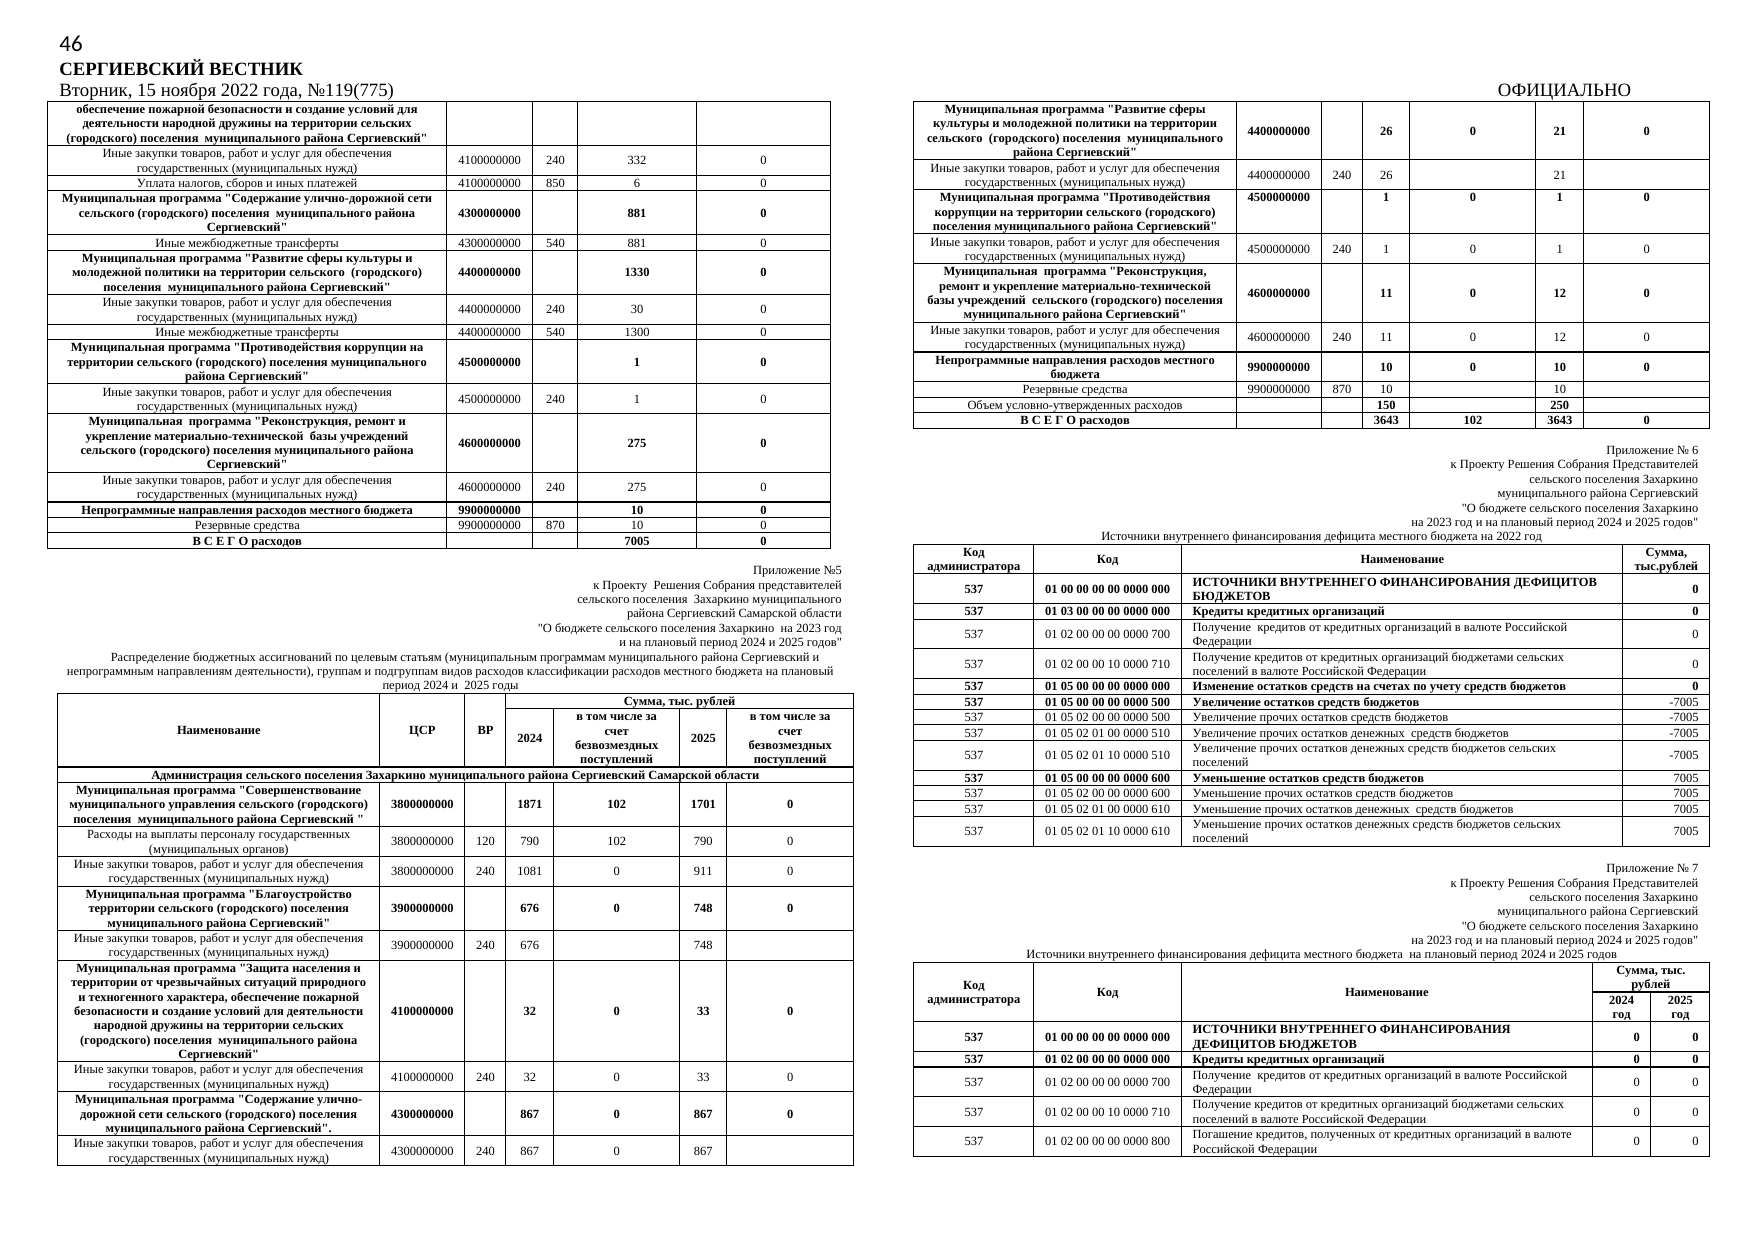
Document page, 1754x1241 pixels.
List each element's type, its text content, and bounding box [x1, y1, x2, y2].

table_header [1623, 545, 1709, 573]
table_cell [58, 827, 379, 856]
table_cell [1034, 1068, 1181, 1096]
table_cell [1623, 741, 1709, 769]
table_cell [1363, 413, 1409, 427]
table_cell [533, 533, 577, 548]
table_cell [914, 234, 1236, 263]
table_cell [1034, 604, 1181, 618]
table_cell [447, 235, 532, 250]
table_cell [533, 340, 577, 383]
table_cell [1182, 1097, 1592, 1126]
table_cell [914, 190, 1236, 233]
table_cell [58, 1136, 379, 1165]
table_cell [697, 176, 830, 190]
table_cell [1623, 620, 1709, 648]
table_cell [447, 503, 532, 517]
text на 2023 год и на плановый период 2024 и 2025 годов" [915, 515, 1698, 529]
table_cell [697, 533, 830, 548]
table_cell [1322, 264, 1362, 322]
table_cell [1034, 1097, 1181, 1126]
text Приложение № 6 [915, 443, 1698, 457]
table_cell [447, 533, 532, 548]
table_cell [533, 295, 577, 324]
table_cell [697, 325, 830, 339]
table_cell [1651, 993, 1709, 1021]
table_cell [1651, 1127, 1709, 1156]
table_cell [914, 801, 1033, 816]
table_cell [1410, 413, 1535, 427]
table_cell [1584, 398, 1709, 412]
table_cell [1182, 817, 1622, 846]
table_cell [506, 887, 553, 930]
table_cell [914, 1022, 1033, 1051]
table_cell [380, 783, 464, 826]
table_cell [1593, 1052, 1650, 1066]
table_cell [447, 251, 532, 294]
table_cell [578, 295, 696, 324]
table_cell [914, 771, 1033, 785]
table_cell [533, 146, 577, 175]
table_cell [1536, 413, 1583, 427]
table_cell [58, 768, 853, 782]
text муниципального района Сергиевский [915, 486, 1698, 500]
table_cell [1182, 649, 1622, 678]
text Приложение № 7 [915, 861, 1698, 875]
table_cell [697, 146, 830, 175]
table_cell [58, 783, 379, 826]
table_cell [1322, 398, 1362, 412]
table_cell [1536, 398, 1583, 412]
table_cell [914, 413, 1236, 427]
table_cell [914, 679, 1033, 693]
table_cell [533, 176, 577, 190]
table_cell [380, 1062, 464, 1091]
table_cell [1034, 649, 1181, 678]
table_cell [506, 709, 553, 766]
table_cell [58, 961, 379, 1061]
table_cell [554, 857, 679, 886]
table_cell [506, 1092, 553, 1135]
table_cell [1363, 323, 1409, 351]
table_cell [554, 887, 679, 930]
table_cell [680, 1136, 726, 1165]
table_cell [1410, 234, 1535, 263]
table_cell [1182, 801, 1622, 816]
text к Проекту Решения Собрания Представителей [915, 457, 1698, 472]
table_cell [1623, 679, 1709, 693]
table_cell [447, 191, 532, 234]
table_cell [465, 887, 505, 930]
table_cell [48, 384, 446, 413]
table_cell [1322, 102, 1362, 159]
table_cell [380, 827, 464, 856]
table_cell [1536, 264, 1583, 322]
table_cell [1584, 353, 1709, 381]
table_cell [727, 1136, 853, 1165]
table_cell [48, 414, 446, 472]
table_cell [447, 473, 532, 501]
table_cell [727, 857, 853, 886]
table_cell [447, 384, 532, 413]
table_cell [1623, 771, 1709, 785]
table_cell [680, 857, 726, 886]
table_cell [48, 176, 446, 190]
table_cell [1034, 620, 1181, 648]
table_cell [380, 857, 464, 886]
text и на плановый период 2024 и 2025 годов" [59, 635, 842, 649]
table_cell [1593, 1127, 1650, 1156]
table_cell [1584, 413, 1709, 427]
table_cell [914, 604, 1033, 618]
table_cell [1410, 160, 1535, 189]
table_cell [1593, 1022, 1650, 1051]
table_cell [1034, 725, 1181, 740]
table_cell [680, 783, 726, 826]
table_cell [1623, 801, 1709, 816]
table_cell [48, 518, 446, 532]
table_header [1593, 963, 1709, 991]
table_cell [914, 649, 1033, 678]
text к Проекту Решения Собрания представителей [59, 577, 842, 592]
text района Сергиевский Самарской области [59, 606, 842, 621]
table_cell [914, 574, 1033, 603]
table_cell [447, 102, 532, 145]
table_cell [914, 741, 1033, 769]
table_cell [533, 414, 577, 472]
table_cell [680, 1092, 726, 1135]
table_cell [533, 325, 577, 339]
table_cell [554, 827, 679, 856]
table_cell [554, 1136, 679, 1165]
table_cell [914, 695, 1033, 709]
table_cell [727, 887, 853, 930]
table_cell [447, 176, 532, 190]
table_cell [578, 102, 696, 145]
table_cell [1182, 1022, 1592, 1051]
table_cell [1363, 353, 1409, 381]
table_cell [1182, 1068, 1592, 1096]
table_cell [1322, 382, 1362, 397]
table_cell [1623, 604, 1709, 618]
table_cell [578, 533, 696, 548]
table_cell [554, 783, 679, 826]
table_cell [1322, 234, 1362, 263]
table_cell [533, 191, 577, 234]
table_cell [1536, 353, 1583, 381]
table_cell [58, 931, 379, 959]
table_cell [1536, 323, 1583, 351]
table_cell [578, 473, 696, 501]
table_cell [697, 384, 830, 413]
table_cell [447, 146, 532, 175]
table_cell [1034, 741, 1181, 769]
text Источники внутреннего финансирования дефицита местного бюджета на 2022 год [915, 529, 1698, 543]
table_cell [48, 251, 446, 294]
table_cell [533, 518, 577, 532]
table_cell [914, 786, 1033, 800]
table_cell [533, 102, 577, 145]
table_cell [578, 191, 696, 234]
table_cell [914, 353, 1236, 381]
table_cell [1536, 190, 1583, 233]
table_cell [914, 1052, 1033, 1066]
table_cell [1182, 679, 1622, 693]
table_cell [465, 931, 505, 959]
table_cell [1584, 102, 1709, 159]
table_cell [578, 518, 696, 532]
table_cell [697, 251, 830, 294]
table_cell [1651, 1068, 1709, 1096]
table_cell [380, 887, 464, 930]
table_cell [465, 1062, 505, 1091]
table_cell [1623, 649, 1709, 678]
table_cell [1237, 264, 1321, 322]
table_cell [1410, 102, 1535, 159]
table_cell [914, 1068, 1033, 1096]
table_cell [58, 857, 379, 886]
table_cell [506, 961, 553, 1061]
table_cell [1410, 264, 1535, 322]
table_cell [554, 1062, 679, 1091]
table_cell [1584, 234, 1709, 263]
text Приложение №5 [59, 563, 842, 577]
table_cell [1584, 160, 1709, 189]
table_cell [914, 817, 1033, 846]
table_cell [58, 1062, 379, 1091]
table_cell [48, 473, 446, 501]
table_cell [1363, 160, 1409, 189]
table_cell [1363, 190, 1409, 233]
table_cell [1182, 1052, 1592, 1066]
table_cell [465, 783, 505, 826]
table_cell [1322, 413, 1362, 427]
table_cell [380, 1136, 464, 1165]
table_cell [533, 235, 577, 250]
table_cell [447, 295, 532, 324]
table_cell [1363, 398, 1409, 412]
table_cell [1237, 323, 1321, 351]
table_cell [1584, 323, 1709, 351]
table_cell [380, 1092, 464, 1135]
text сельского поселения Захаркино [915, 472, 1698, 486]
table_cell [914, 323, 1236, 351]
text "О бюджете сельского поселения Захаркино [915, 918, 1698, 933]
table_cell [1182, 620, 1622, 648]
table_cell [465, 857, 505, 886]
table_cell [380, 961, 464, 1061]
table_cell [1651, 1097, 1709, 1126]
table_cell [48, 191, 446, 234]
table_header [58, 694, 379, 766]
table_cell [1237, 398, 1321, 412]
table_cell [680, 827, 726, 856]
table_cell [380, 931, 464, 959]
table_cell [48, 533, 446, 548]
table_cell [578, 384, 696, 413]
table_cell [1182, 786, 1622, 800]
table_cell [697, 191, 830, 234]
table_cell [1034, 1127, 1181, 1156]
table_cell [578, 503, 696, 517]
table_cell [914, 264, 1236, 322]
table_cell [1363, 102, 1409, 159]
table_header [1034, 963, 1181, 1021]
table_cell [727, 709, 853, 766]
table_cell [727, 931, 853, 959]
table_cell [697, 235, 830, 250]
text "О бюджете сельского поселения Захаркино на 2023 год [59, 621, 842, 635]
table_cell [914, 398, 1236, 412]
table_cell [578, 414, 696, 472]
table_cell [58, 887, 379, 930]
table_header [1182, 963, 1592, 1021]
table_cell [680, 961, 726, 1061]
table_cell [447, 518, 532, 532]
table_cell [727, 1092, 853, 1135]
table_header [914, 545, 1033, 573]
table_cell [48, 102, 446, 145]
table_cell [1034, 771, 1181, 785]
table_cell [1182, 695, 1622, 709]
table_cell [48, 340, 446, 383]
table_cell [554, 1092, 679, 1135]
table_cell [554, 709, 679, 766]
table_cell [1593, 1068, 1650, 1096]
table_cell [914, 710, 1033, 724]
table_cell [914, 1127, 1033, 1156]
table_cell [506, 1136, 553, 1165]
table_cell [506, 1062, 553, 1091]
text на 2023 год и на плановый период 2024 и 2025 годов" [915, 933, 1698, 947]
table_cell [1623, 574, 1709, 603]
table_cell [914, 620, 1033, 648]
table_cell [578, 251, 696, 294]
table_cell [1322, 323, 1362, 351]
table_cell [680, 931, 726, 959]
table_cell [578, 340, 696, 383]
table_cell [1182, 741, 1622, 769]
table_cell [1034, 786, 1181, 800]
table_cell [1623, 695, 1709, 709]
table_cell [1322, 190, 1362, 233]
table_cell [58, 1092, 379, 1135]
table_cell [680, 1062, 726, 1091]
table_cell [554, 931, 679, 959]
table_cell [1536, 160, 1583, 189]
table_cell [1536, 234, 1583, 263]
text сельского поселения Захаркино муниципального [59, 592, 842, 606]
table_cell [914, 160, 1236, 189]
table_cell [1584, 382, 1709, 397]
text муниципального района Сергиевский [915, 904, 1698, 918]
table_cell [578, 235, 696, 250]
text Источники внутреннего финансирования дефицита местного бюджета на плановый период 2024 и 2025 годов [915, 947, 1698, 962]
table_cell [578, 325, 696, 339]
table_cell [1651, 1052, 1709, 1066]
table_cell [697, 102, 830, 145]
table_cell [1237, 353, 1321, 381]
text Распределение бюджетных ассигнований по целевым статьям (муниципальным программам муниципального района Сергиевский и непрограммным направлениям деятельности), группам и подгруппам видов расходов классификации расходов местного бюджета на плановый период 2024 и 2025 годы [59, 649, 842, 692]
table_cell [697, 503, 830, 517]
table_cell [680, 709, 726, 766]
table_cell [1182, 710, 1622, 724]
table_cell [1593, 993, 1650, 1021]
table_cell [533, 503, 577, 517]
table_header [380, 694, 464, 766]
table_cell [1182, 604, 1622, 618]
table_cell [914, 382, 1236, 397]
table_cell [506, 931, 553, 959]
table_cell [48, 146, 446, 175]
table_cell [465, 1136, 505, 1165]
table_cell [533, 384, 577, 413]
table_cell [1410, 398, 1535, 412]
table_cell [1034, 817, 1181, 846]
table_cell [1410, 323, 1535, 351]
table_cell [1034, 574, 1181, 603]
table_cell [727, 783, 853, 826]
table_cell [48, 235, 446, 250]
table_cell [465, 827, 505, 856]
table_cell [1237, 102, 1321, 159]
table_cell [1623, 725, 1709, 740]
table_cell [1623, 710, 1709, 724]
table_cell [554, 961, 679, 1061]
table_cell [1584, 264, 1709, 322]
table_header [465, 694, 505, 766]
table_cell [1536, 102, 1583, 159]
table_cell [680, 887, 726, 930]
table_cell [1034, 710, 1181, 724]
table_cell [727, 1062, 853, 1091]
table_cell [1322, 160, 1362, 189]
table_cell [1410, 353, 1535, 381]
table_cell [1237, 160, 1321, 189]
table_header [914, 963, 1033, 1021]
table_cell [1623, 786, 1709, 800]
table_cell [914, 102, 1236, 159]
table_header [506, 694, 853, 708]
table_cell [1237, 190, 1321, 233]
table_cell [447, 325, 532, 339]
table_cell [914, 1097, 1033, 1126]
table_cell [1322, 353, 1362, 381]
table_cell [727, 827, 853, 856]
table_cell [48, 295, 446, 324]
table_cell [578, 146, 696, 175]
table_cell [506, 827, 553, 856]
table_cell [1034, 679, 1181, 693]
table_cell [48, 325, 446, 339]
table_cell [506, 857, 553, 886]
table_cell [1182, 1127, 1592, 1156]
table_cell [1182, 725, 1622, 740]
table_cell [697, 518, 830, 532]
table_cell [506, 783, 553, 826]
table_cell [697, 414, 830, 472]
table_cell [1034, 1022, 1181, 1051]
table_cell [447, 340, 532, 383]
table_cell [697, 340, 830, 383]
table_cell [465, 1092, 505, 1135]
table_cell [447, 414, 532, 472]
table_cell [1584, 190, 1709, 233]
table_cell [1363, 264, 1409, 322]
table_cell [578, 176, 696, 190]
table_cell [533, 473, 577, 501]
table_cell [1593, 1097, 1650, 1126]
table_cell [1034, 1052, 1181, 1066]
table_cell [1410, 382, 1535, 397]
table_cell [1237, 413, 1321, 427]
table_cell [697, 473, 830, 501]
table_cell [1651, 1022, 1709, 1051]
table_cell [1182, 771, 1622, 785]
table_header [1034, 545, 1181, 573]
text "О бюджете сельского поселения Захаркино [915, 500, 1698, 515]
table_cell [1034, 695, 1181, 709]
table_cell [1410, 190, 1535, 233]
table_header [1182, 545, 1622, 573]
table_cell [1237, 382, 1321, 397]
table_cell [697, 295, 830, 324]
text сельского поселения Захаркино [915, 890, 1698, 904]
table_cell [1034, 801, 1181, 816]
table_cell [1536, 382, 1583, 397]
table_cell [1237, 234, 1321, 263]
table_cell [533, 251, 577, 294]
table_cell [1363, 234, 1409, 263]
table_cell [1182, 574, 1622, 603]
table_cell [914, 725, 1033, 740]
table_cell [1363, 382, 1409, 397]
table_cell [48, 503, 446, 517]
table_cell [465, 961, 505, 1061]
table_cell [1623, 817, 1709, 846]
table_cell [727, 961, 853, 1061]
text к Проекту Решения Собрания Представителей [915, 875, 1698, 890]
